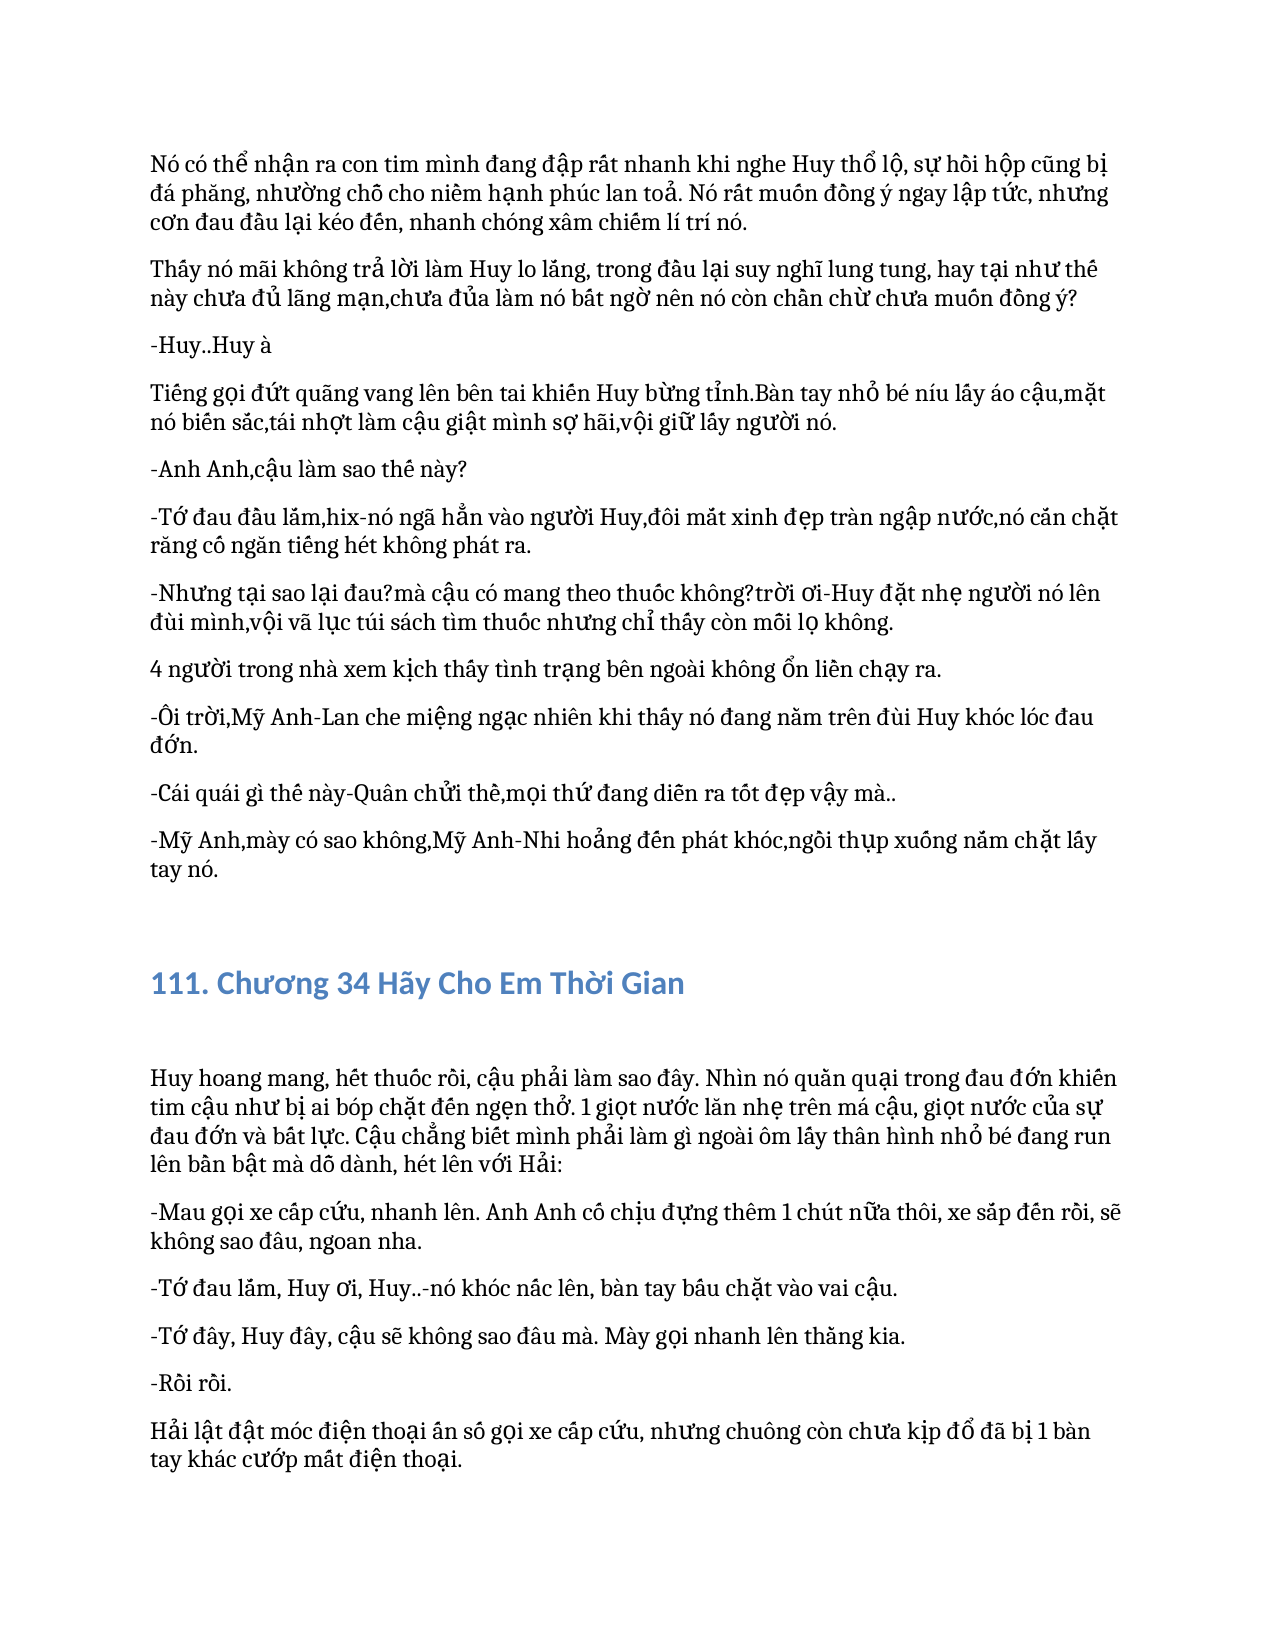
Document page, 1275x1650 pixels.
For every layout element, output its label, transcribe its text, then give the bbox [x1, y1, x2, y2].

text Hải lật đật móc điện thoại ấn số gọi xe cấp cứu, nhưng chuông còn chưa kịp đổ đã bị 1 bàn tay khác cướp mất điện thoại. [150, 1417, 1125, 1474]
text -Cái quái gì thế này-Quân chửi thề,mọi thứ đang diễn ra tốt đẹp vậy mà.. [150, 779, 1125, 807]
text Nó có thể nhận ra con tim mình đang đập rất nhanh khi nghe Huy thổ lộ, sự hồi hộp cũng bị đá phăng, nhường chỗ cho niềm hạnh phúc lan toả. Nó rất muốn đồng ý ngay lập tức, nhưng cơn đau đầu lại kéo đến, nhanh chóng xâm chiếm lí trí nó. [150, 150, 1125, 236]
text -Rồi rồi. [150, 1369, 1125, 1398]
text -Ôi trời,Mỹ Anh-Lan che miệng ngạc nhiên khi thấy nó đang nằm trên đùi Huy khóc lóc đau đớn. [150, 702, 1125, 760]
text -Nhưng tại sao lại đau?mà cậu có mang theo thuốc không?trời ơi-Huy đặt nhẹ người nó lên đùi mình,vội vã lục túi sách tìm thuốc nhưng chỉ thấy còn mỗi lọ không. [150, 579, 1125, 636]
text -Tớ đau đầu lắm,hix-nó ngã hẳn vào người Huy,đôi mắt xinh đẹp tràn ngập nước,nó cắn chặt răng cố ngăn tiếng hét không phát ra. [150, 502, 1125, 560]
subtitle 111. Chương 34 Hãy Cho Em Thời Gian [150, 962, 1125, 1003]
text -Tớ đau lắm, Huy ơi, Huy..-nó khóc nấc lên, bàn tay bấu chặt vào vai cậu. [150, 1274, 1125, 1303]
text Thấy nó mãi không trả lời làm Huy lo lắng, trong đầu lại suy nghĩ lung tung, hay tại như thế này chưa đủ lãng mạn,chưa đủa làm nó bất ngờ nên nó còn chần chừ chưa muốn đồng ý? [150, 255, 1125, 312]
text -Mỹ Anh,mày có sao không,Mỹ Anh-Nhi hoảng đến phát khóc,ngồi thụp xuống nắm chặt lấy tay nó. [150, 826, 1125, 941]
text Tiếng gọi đứt quãng vang lên bên tai khiến Huy bừng tỉnh.Bàn tay nhỏ bé níu lấy áo cậu,mặt nó biến sắc,tái nhợt làm cậu giật mình sợ hãi,vội giữ lấy người nó. [150, 379, 1125, 436]
text -Mau gọi xe cấp cứu, nhanh lên. Anh Anh cố chịu đựng thêm 1 chút nữa thôi, xe sắp đến rồi, sẽ không sao đâu, ngoan nha. [150, 1198, 1125, 1255]
text -Anh Anh,cậu làm sao thế này? [150, 455, 1125, 484]
text -Huy..Huy à [150, 331, 1125, 360]
text Huy hoang mang, hết thuốc rồi, cậu phải làm sao đây. Nhìn nó quằn quại trong đau đớn khiến tim cậu như bị ai bóp chặt đến ngẹn thở. 1 giọt nước lăn nhẹ trên má cậu, giọt nước của sự đau đớn và bất lực. Cậu chẳng biết mình phải làm gì ngoài ôm lấy thân hình nhỏ bé đang run lên bần bật mà dỗ dành, hét lên với Hải: [150, 1007, 1125, 1179]
text 4 người trong nhà xem kịch thấy tình trạng bên ngoài không ổn liền chạy ra. [150, 655, 1125, 684]
text -Tớ đây, Huy đây, cậu sẽ không sao đâu mà. Mày gọi nhanh lên thằng kia. [150, 1322, 1125, 1350]
